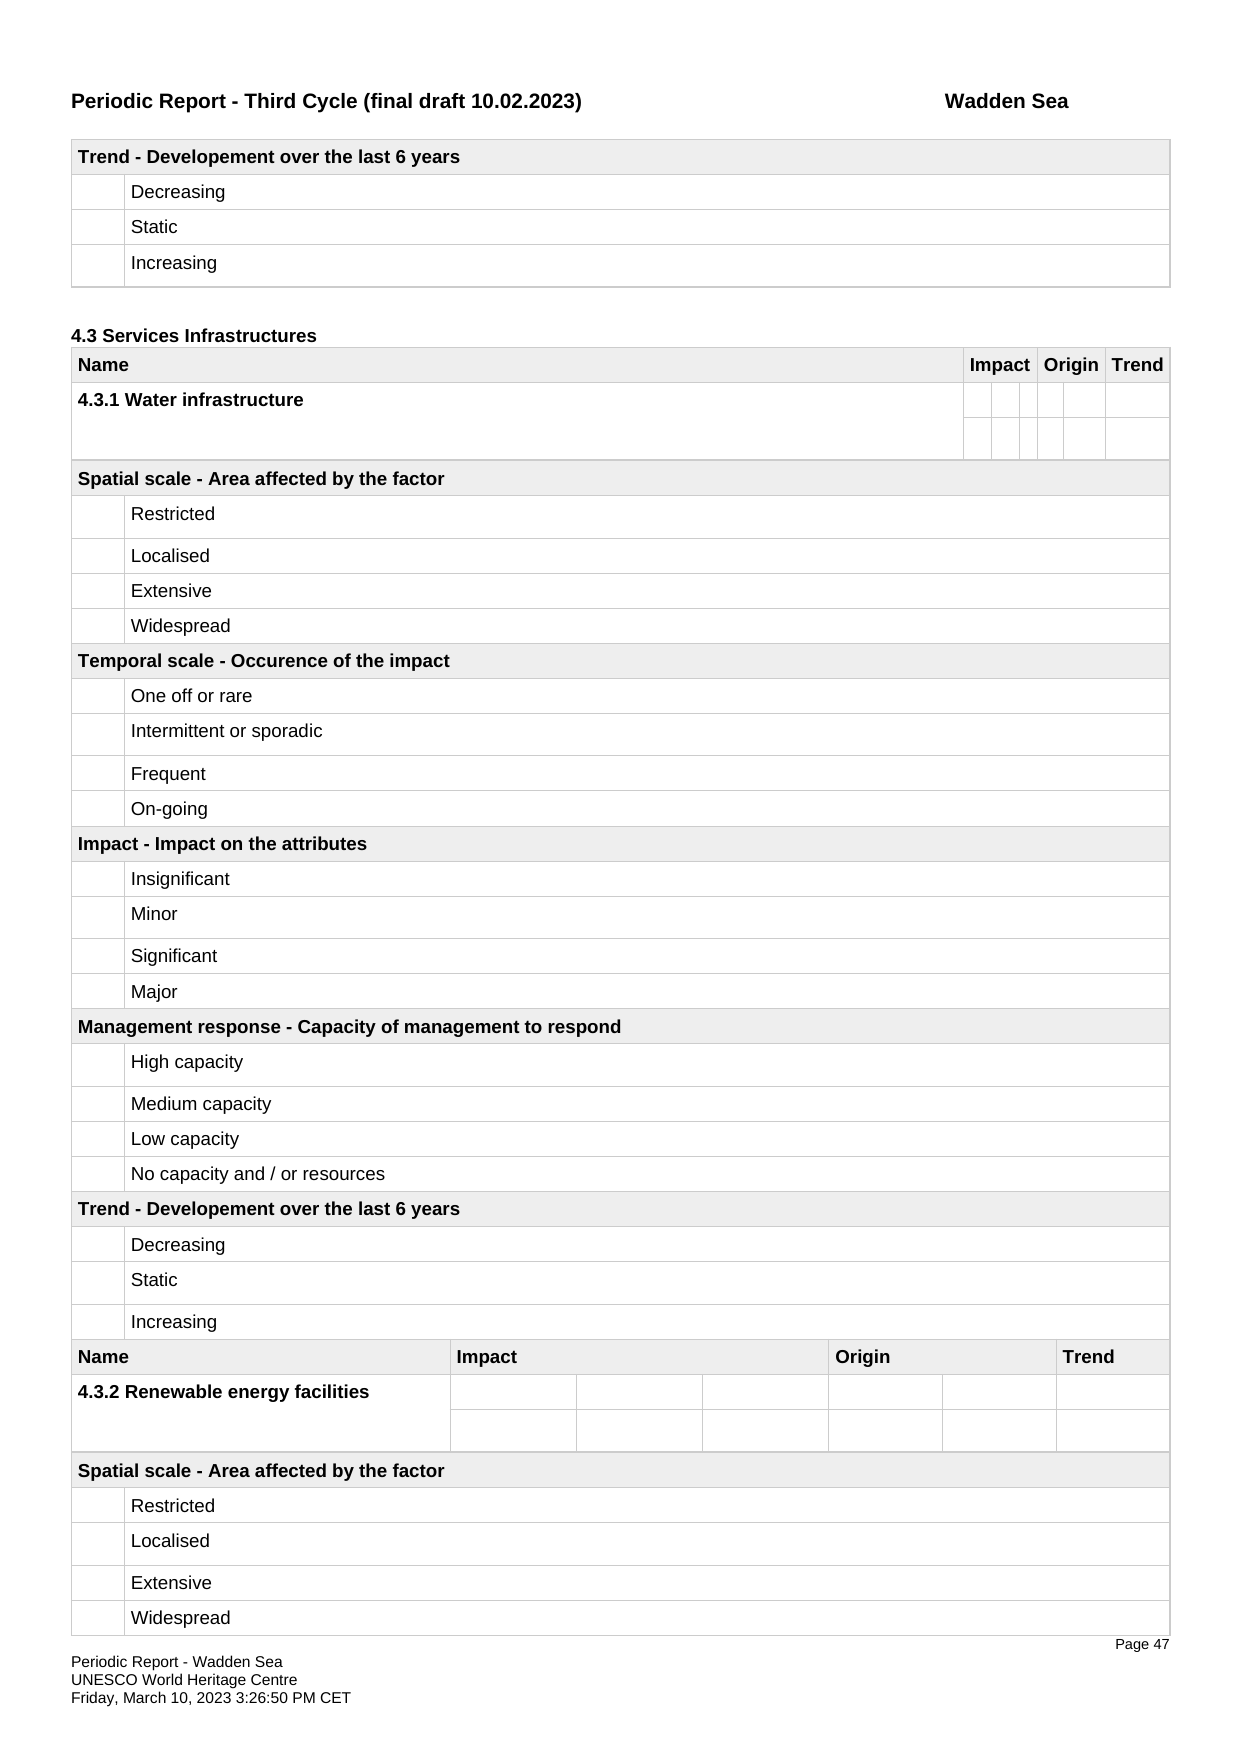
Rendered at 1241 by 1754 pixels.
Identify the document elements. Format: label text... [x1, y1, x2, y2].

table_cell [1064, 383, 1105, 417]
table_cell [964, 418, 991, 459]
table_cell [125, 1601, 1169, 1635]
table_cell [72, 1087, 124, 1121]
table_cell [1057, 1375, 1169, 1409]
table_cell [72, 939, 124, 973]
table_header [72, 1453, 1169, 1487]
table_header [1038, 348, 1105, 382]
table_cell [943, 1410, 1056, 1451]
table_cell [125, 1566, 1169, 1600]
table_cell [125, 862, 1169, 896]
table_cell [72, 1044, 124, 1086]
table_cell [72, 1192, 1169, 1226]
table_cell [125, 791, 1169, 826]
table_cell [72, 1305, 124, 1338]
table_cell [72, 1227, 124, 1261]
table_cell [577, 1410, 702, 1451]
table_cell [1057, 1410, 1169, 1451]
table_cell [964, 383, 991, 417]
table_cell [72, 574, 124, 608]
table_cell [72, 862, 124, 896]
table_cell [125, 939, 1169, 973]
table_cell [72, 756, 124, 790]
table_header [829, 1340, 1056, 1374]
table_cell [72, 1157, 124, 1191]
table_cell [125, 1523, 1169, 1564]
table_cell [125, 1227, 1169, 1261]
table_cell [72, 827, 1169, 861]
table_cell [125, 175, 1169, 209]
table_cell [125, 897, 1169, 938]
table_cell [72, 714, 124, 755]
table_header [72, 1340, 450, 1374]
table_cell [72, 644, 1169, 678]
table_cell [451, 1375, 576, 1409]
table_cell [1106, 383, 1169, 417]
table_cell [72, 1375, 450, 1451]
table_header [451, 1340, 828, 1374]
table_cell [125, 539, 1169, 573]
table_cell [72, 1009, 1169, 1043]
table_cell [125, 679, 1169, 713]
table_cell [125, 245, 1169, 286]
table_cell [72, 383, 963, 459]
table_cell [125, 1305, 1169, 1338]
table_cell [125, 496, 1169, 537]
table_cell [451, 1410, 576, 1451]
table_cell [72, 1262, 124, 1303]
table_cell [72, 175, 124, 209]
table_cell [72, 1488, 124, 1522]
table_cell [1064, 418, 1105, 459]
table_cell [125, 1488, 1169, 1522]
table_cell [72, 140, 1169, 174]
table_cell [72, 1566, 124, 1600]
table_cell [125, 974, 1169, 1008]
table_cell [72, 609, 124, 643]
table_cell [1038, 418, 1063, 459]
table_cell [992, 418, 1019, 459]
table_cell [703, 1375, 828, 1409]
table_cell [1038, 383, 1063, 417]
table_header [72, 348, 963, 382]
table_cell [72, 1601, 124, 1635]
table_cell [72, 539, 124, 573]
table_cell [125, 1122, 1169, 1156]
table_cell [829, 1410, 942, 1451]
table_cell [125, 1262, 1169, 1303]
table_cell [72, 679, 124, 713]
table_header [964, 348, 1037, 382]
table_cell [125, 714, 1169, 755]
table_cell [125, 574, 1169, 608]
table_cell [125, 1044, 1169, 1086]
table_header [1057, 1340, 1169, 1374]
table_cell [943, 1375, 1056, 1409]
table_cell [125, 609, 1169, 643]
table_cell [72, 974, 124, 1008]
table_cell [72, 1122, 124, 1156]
subtitle 4.3 Services Infrastructures [71, 325, 1169, 347]
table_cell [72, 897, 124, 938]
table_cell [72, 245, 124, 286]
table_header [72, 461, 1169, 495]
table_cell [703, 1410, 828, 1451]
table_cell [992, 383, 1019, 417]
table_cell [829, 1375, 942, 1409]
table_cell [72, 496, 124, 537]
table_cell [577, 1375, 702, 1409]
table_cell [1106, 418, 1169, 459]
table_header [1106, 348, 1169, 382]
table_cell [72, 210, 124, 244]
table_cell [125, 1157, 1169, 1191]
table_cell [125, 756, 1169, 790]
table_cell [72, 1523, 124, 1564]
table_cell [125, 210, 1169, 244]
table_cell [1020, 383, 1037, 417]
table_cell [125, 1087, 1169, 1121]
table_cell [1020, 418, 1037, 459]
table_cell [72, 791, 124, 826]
